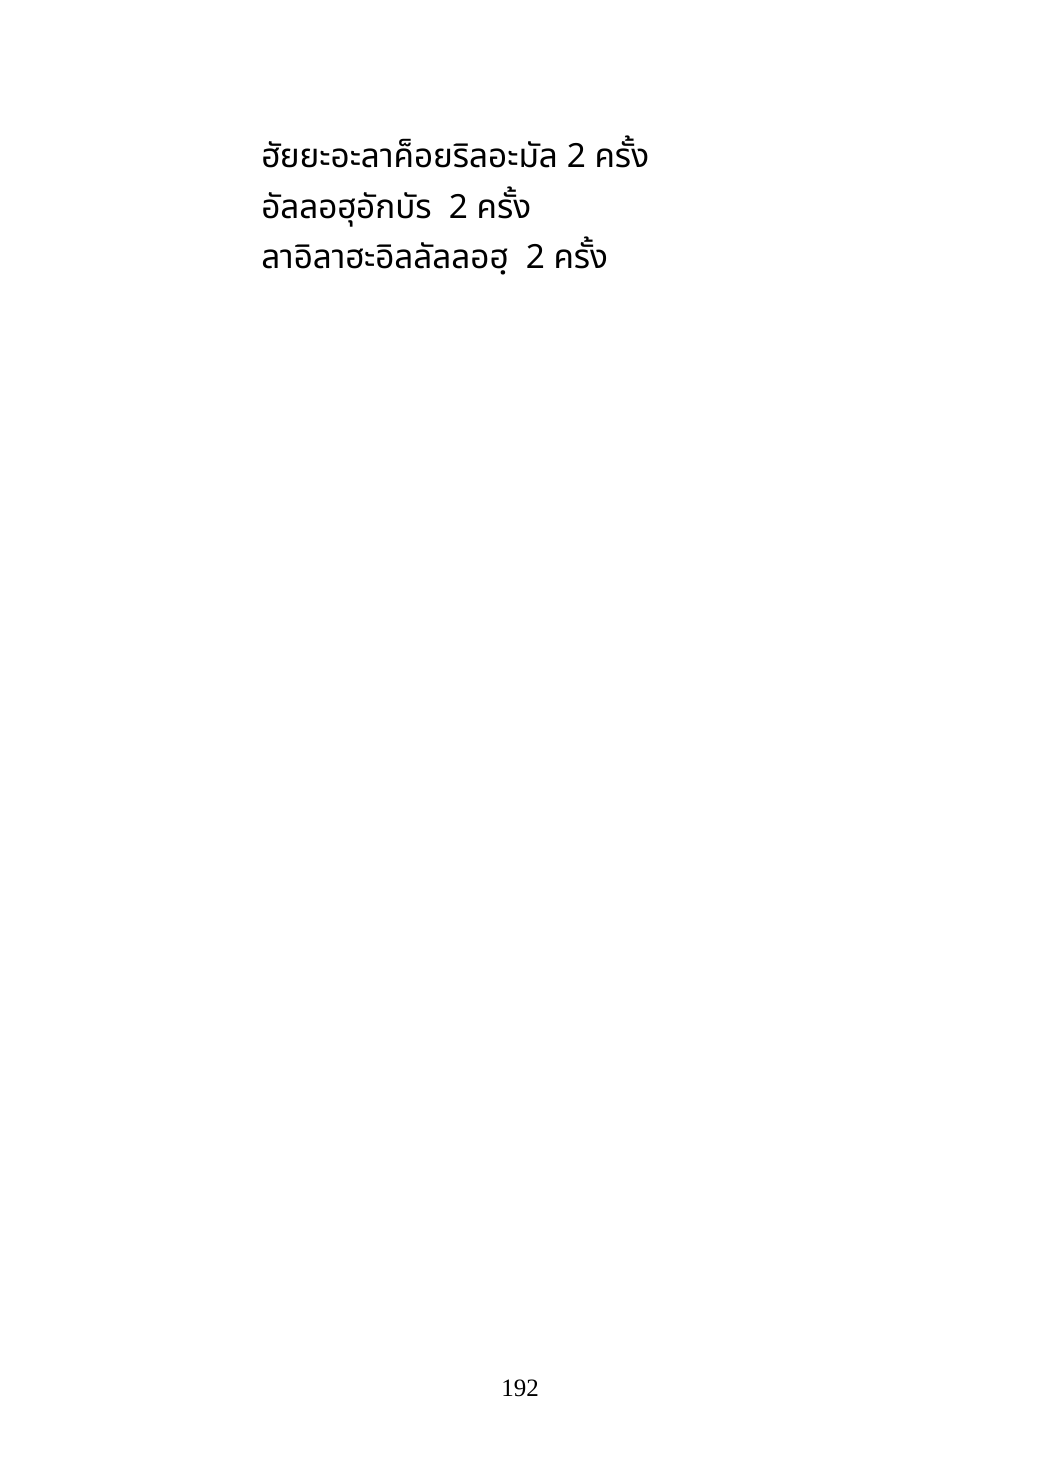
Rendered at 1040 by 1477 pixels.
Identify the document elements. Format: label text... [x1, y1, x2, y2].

text อัลลอฮุอักบัร 2 ครั้ง [187, 183, 852, 233]
text ฮัยยะอะลาค็อยริลอะมัล 2 ครั้ง [187, 132, 852, 183]
text ลาอิลาฮะอิลลัลลอฮฺ 2 ครั้ง [187, 233, 852, 284]
